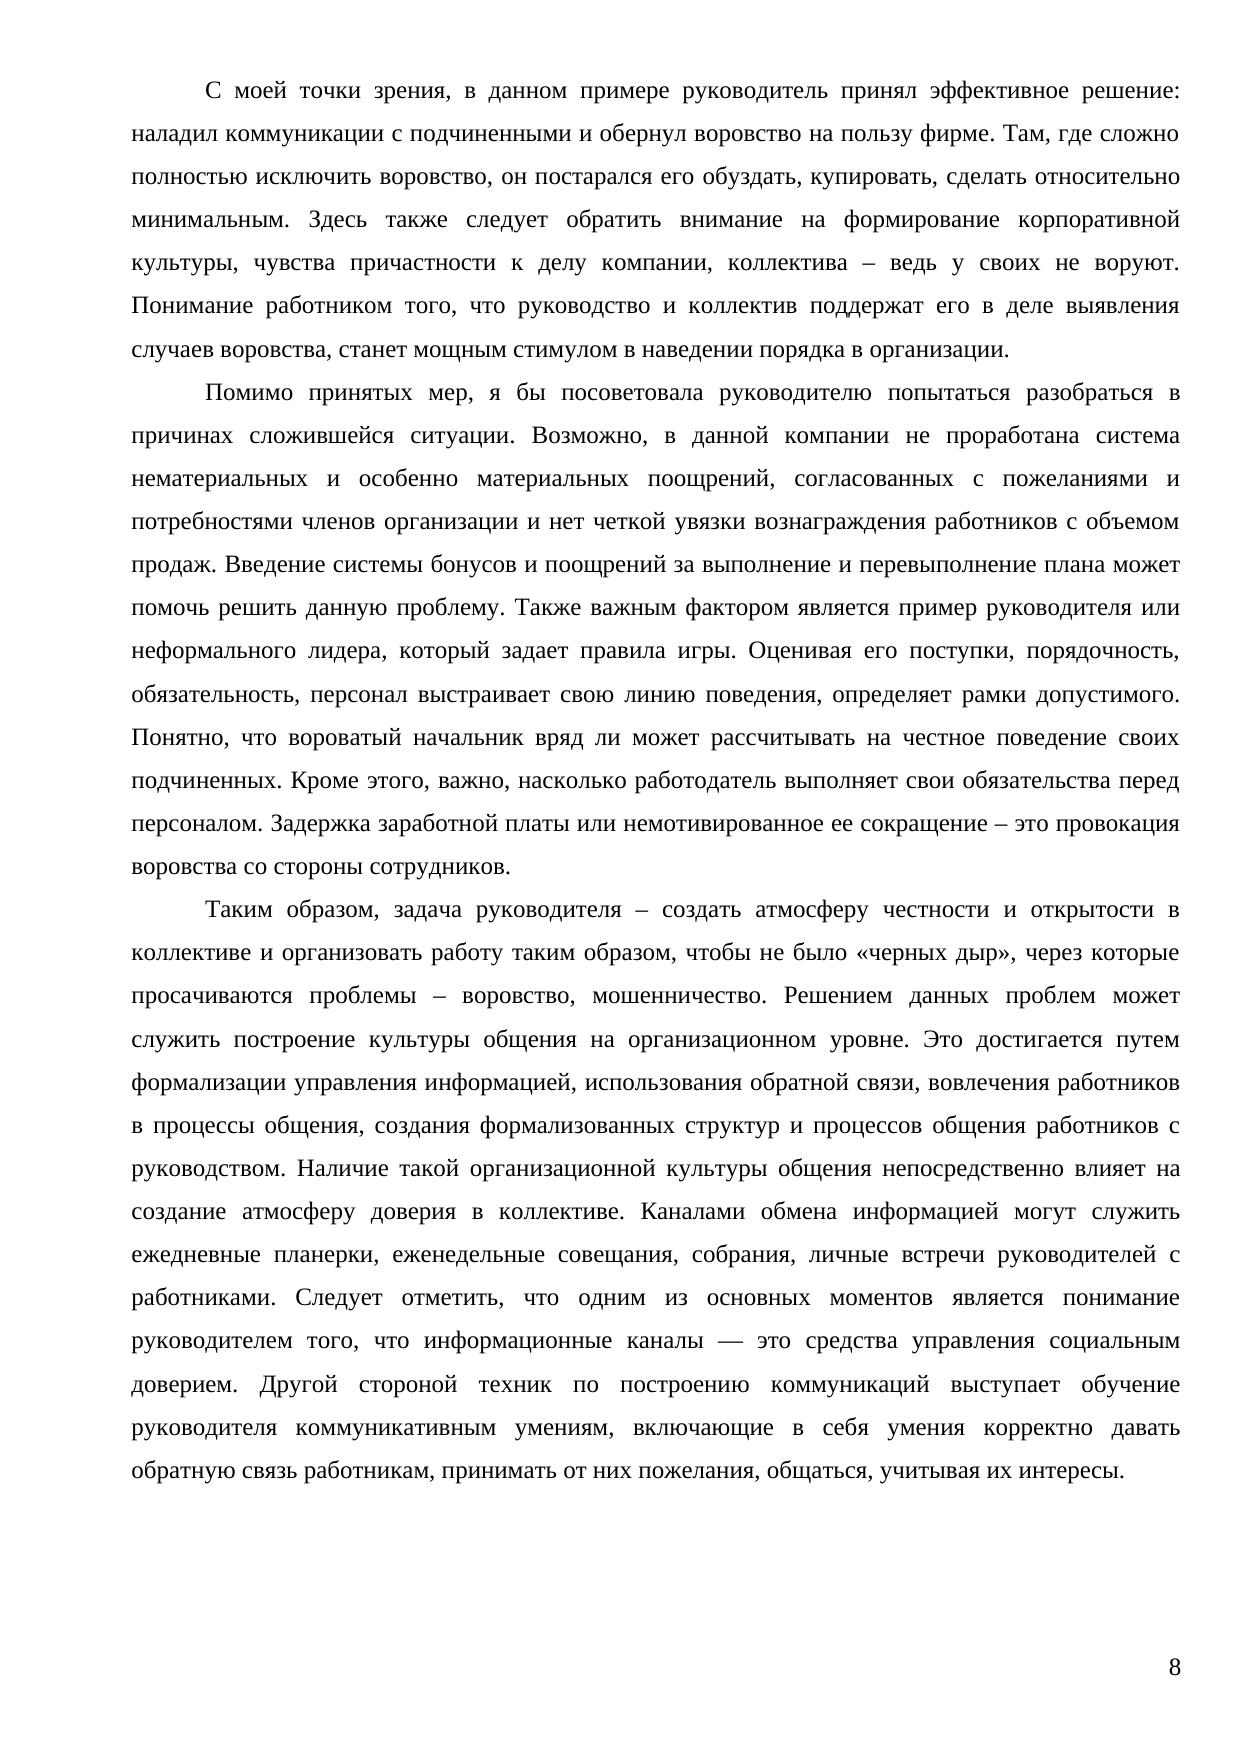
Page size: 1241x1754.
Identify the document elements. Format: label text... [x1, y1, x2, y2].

text С моей точки зрения, в данном примере руководитель принял эффективное решение: наладил коммуникации с подчиненными и обернул воровство на пользу фирме. Там, где сложно полностью исключить воровство, он постарался его обуздать, купировать, сделать относительно минимальным. Здесь также следует обратить внимание на формирование корпоративной культуры, чувства причастности к делу компании, коллектива – ведь у своих не воруют. Понимание работником того, что руководство и коллектив поддержат его в деле выявления случаев воровства, станет мощным стимулом в наведении порядка в организации. [131, 75, 1181, 362]
text Таким образом, задача руководителя – создать атмосферу честности и открытости в коллективе и организовать работу таким образом, чтобы не было «черных дыр», через которые просачиваются проблемы – воровство, мошенничество. Решением данных проблем может служить построение культуры общения на организационном уровне. Это достигается путем формализации управления информацией, использования обратной связи, вовлечения работников в процессы общения, создания формализованных структур и процессов общения работников с руководством. Наличие такой организационной культуры общения непосредственно влияет на создание атмосферу доверия в коллективе. Каналами обмена информацией могут служить ежедневные планерки, еженедельные совещания, собрания, личные встречи руководителей с работниками. Следует отметить, что одним из основных моментов является понимание руководителем того, что информационные каналы — это средства управления социальным доверием. Другой стороной техник по построению коммуникаций выступает обучение руководителя коммуникативным умениям, включающие в себя умения корректно давать обратную связь работникам, принимать от них пожелания, общаться, учитывая их интересы. [131, 894, 1181, 1484]
text Помимо принятых мер, я бы посоветовала руководителю попытаться разобраться в причинах сложившейся ситуации. Возможно, в данной компании не проработана система нематериальных и особенно материальных поощрений, согласованных с пожеланиями и потребностями членов организации и нет четкой увязки вознаграждения работников с объемом продаж. Введение системы бонусов и поощрений за выполнение и перевыполнение плана может помочь решить данную проблему. Также важным фактором является пример руководителя или неформального лидера, который задает правила игры. Оценивая его поступки, порядочность, обязательность, персонал выстраивает свою линию поведения, определяет рамки допустимого. Понятно, что вороватый начальник вряд ли может рассчитывать на честное поведение своих подчиненных. Кроме этого, важно, насколько работодатель выполняет свои обязательства перед персоналом. Задержка заработной платы или немотивированное ее сокращение – это провокация воровства со стороны сотрудников. [131, 377, 1181, 880]
